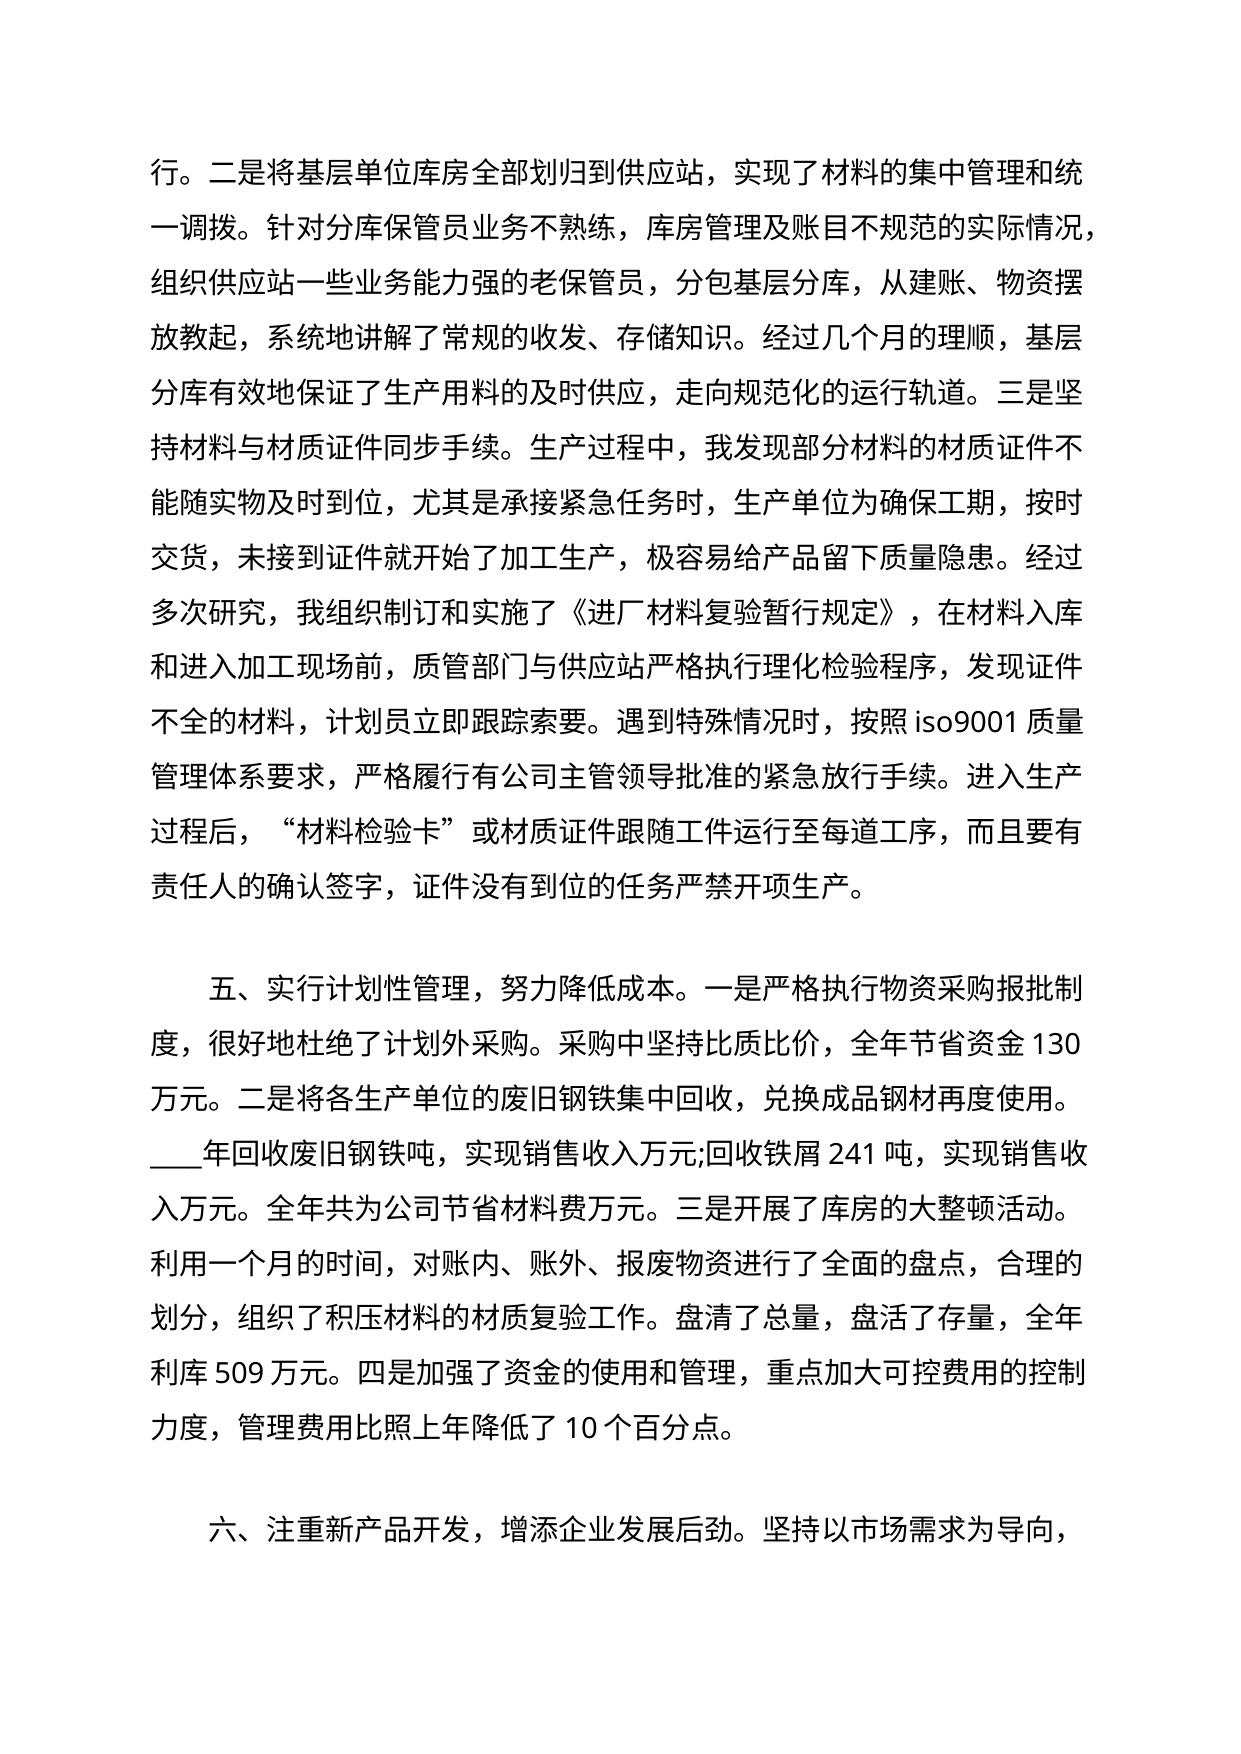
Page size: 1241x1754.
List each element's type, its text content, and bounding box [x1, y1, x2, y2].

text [150, 150, 1090, 906]
text 五、实行计划性管理，努力降低成本。一是严格执行物资采购报批制度，很好地杜绝了计划外采购。采购中坚持比质比价，全年节省资金130万元。二是将各生产单位的废旧钢铁集中回收，兑换成品钢材再度使用。____年回收废旧钢铁吨，实现销售收入万元;回收铁屑241吨，实现销售收入万元。全年共为公司节省材料费万元。三是开展了库房的大整顿活动。利用一个月的时间，对账内、账外、报废物资进行了全面的盘点，合理的划分，组织了积压材料的材质复验工作。盘清了总量，盘活了存量，全年利库509万元。四是加强了资金的使用和管理，重点加大可控费用的控制力度，管理费用比照上年降低了10个百分点。 [150, 966, 1090, 1447]
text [150, 1507, 1090, 1549]
